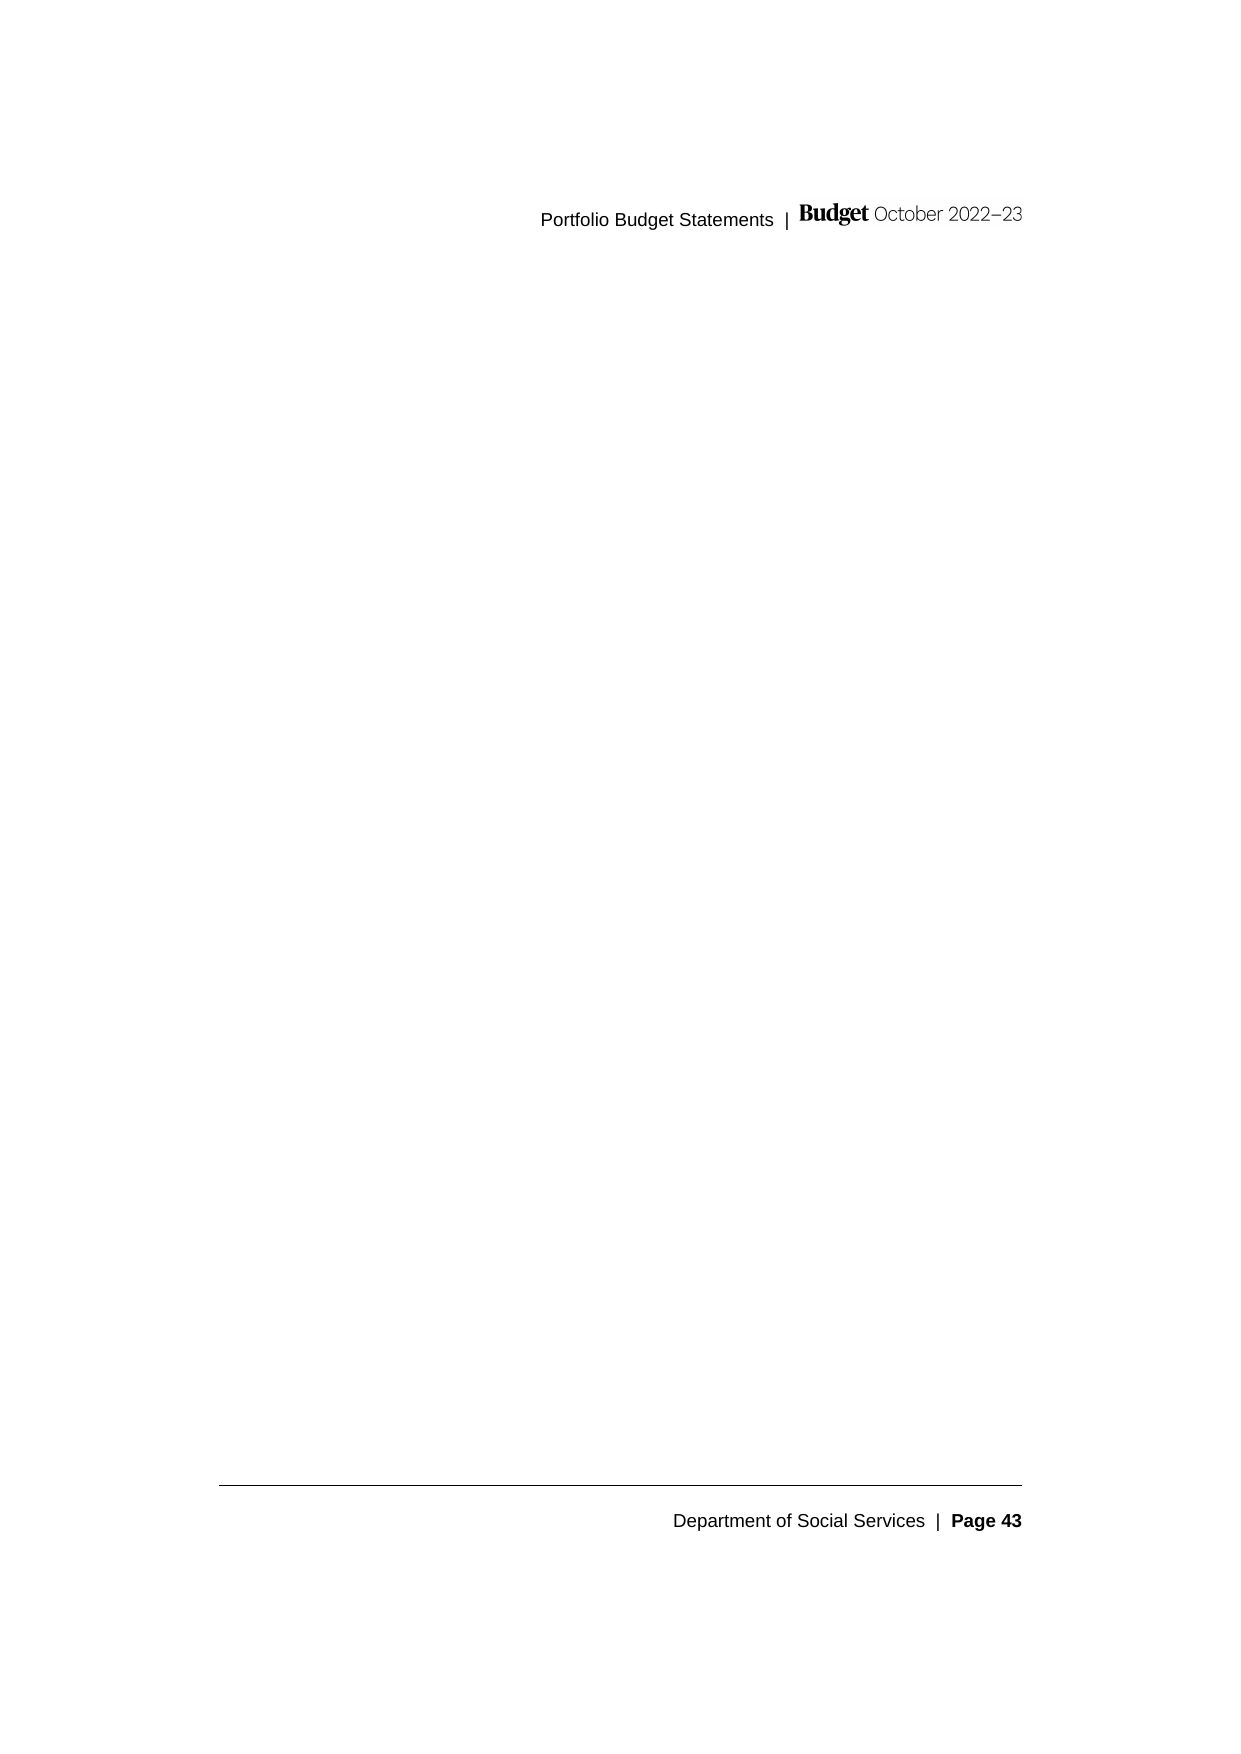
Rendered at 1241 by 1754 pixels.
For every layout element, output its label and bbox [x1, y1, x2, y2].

picture [799, 197, 1022, 227]
